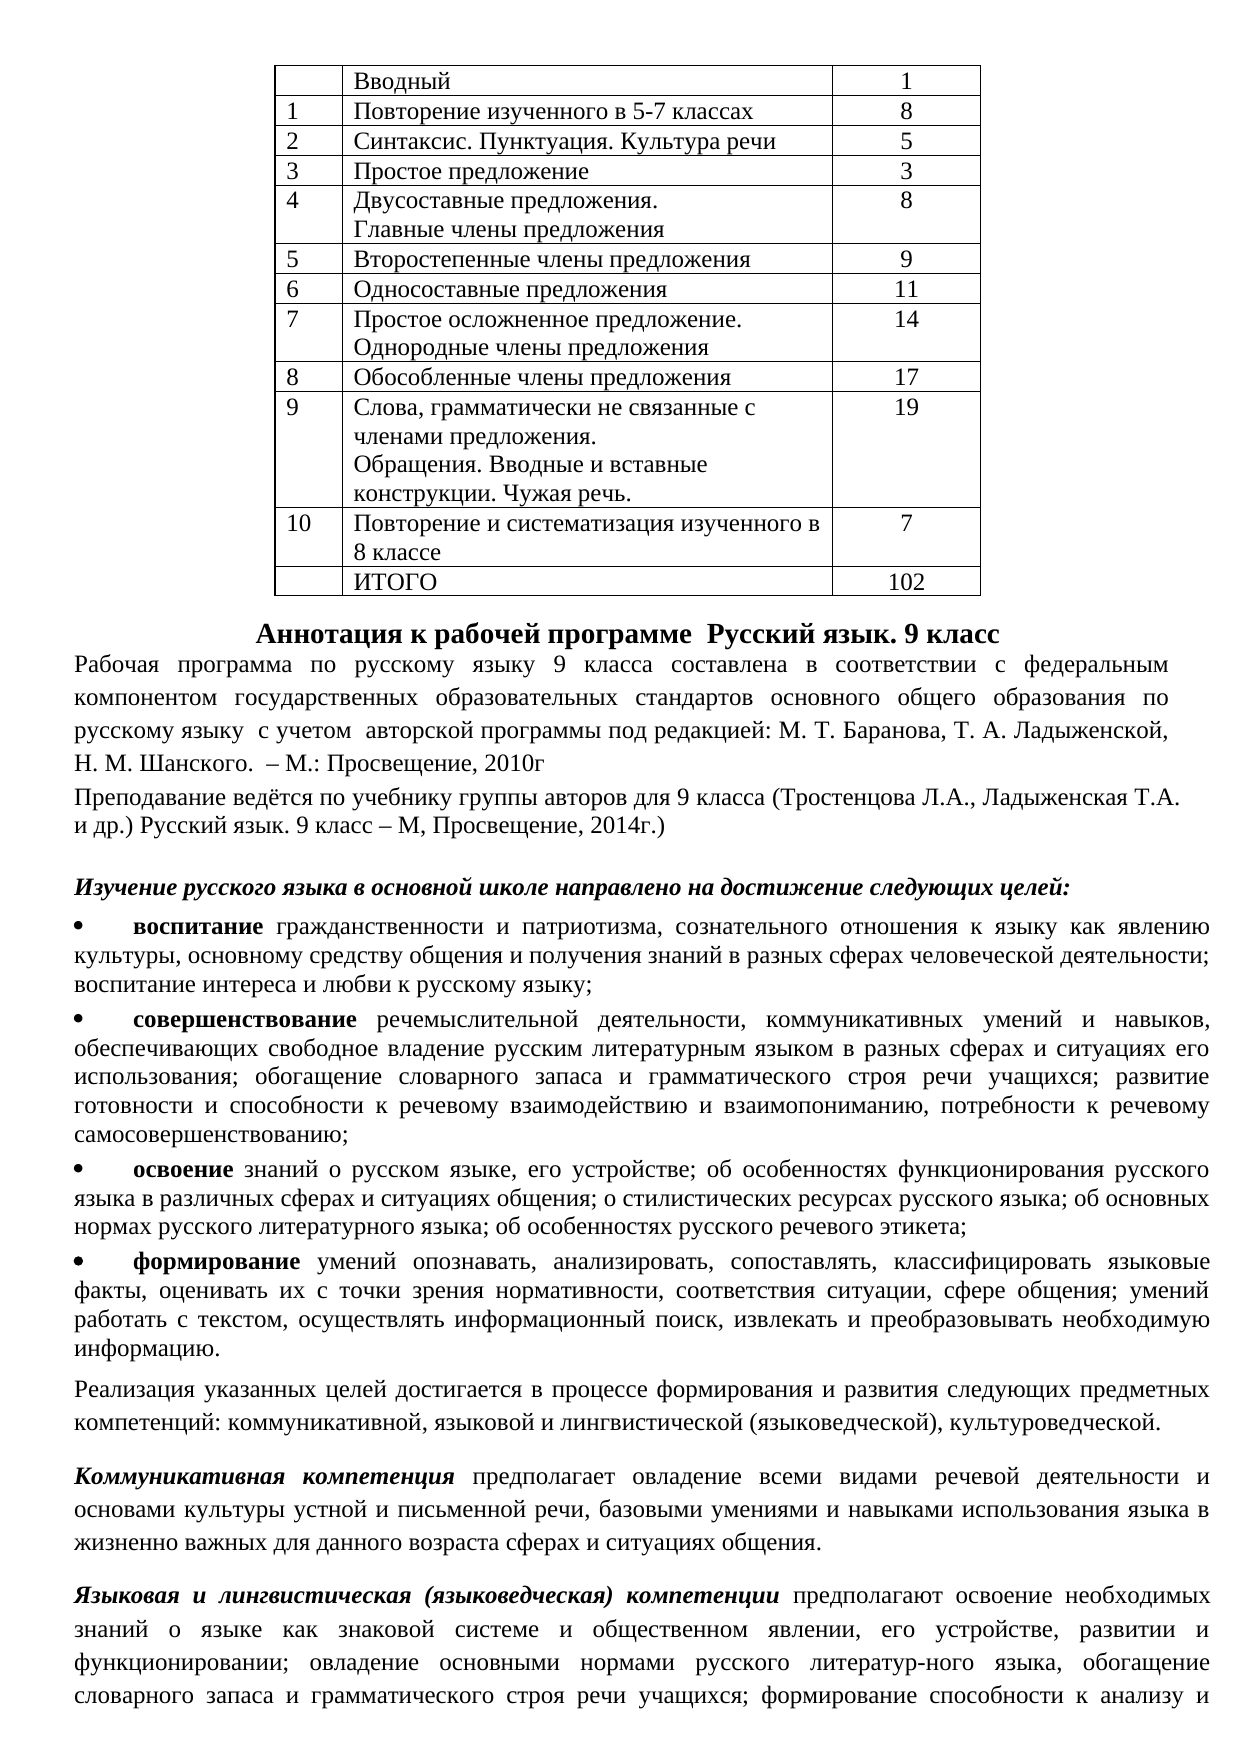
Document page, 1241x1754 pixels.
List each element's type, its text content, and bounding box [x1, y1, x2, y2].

text Преподавание ведётся по учебнику группы авторов для 9 класса (Тростенцова Л.А., Ладыженская Т.А. и др.) Русский язык. 9 класс – М, Просвещение, 2014г.) [74, 782, 1181, 839]
table_cell Двусоставные предложения. Главные члены предложения [343, 186, 832, 243]
table_cell 8 [833, 96, 980, 125]
text Изучение русского языка в основной школе направлено на достижение следующих целей: [74, 872, 1181, 901]
table_cell Односоставные предложения [343, 274, 832, 303]
table_cell Слова, грамматически не связанные с членами предложения. Обращения. Вводные и вставные конструкции. Чужая речь. [343, 392, 832, 507]
list формирование умений опознавать, анализировать, сопоставлять, классифицировать языковые факты, оценивать их с точки зрения нормативности, соответствия ситуации, сфере общения; умений работать с текстом, осуществлять информационный поиск, извлекать и преобразовывать необходимую информацию. [74, 1246, 1211, 1361]
text Реализация указанных целей достигается в процессе формирования и развития следующих предметных компетенций: коммуникативной, языковой и лингвистической (языковедческой), культуроведческой. [74, 1374, 1211, 1436]
table_header [276, 66, 342, 95]
table_cell 3 [276, 156, 342, 184]
table_cell 4 [276, 186, 342, 243]
list воспитание гражданственности и патриотизма, сознательного отношения к языку как явлению культуры, основному средству общения и получения знаний в разных сферах человеческой деятельности; воспитание интереса и любви к русскому языку; [74, 911, 1211, 998]
text Рабочая программа по русскому языку 9 класса составлена в соответствии с федеральным компонентом государственных образовательных стандартов основного общего образования по русскому языку с учетом авторской программы под редакцией: М. Т. Баранова, Т. А. Ладыженской, Н. М. Шанского. – М.: Просвещение, 2010г [74, 649, 1170, 777]
table_cell 10 [276, 508, 342, 566]
table_cell 2 [276, 126, 342, 155]
table_cell 1 [276, 96, 342, 125]
table_cell 8 [833, 186, 980, 243]
table_cell Повторение изученного в 5-7 классах [343, 96, 832, 125]
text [74, 1581, 1211, 1708]
table_header 1 [833, 66, 980, 95]
table_cell 7 [276, 304, 342, 361]
table_cell 9 [833, 244, 980, 273]
table_cell Второстепенные члены предложения [343, 244, 832, 273]
text Аннотация к рабочей программе Русский язык. 9 класс [74, 616, 1181, 649]
table_cell 11 [833, 274, 980, 303]
table_header Вводный [343, 66, 832, 95]
table_cell [276, 567, 342, 595]
list совершенствование речемыслительной деятельности, коммуникативных умений и навыков, обеспечивающих свободное владение русским литературным языком в разных сферах и ситуациях его использования; обогащение словарного запаса и грамматического строя речи учащихся; развитие готовности и способности к речевому взаимодействию и взаимопониманию, потребности к речевому самосовершенствованию; [74, 1004, 1211, 1148]
table_cell 5 [833, 126, 980, 155]
list освоение знаний о русском языке, его устройстве; об особенностях функционирования русского языка в различных сферах и ситуациях общения; о стилистических ресурсах русского языка; об основных нормах русского литературного языка; об особенностях русского речевого этикета; [74, 1154, 1211, 1240]
table_cell Повторение и систематизация изученного в 8 классе [343, 508, 832, 566]
table_cell 7 [833, 508, 980, 566]
table_cell ИТОГО [343, 567, 832, 595]
table_cell 8 [276, 362, 342, 391]
table_cell 5 [276, 244, 342, 273]
table_cell 9 [276, 392, 342, 507]
table_cell 14 [833, 304, 980, 361]
table_cell 17 [833, 362, 980, 391]
table_cell 102 [833, 567, 980, 595]
table_cell Простое осложненное предложение. Однородные члены предложения [343, 304, 832, 361]
text Коммуникативная компетенция предполагает овладение всеми видами речевой деятельности и основами культуры устной и письменной речи, базовыми умениями и навыками использования языка в жизненно важных для данного возраста сферах и ситуациях общения. [74, 1461, 1211, 1556]
table_cell Простое предложение [343, 156, 832, 184]
table_cell Синтаксис. Пунктуация. Культура речи [343, 126, 832, 155]
table_cell 19 [833, 392, 980, 507]
table_cell 6 [276, 274, 342, 303]
table_cell 3 [833, 156, 980, 184]
table_cell Обособленные члены предложения [343, 362, 832, 391]
